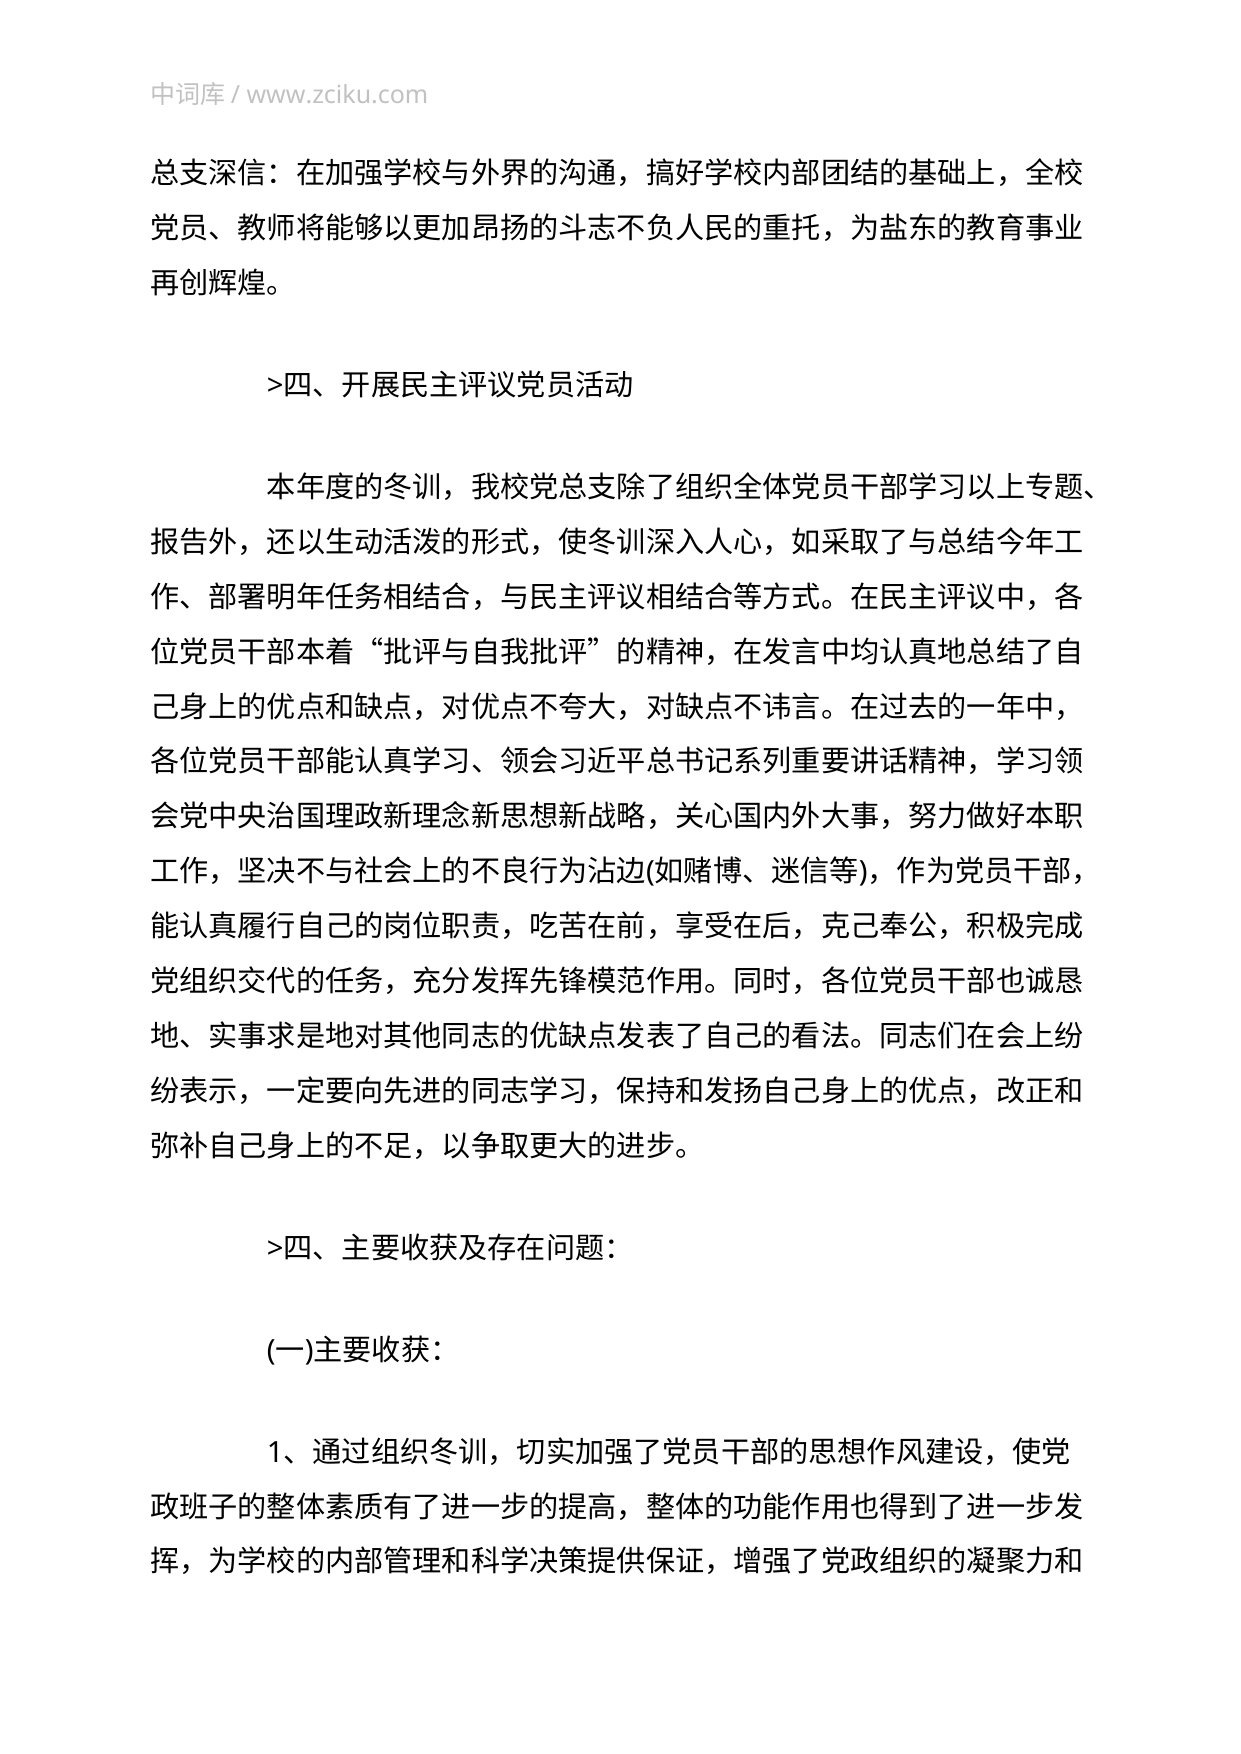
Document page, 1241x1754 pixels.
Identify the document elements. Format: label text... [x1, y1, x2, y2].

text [150, 150, 1090, 302]
text >四、主要收获及存在问题： [150, 1224, 1090, 1267]
text 本年度的冬训，我校党总支除了组织全体党员干部学习以上专题、报告外，还以生动活泼的形式，使冬训深入人心，如采取了与总结今年工作、部署明年任务相结合，与民主评议相结合等方式。在民主评议中，各位党员干部本着“批评与自我批评”的精神，在发言中均认真地总结了自己身上的优点和缺点，对优点不夸大，对缺点不讳言。在过去的一年中，各位党员干部能认真学习、领会习近平总书记系列重要讲话精神，学习领会党中央治国理政新理念新思想新战略，关心国内外大事，努力做好本职工作，坚决不与社会上的不良行为沾边(如赌博、迷信等)，作为党员干部，能认真履行自己的岗位职责，吃苦在前，享受在后，克己奉公，积极完成党组织交代的任务，充分发挥先锋模范作用。同时，各位党员干部也诚恳地、实事求是地对其他同志的优缺点发表了自己的看法。同志们在会上纷纷表示，一定要向先进的同志学习，保持和发扬自己身上的优点，改正和弥补自己身上的不足，以争取更大的进步。 [150, 463, 1090, 1165]
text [150, 1428, 1090, 1580]
text >四、开展民主评议党员活动 [150, 362, 1090, 404]
text (一)主要收获： [150, 1326, 1090, 1368]
